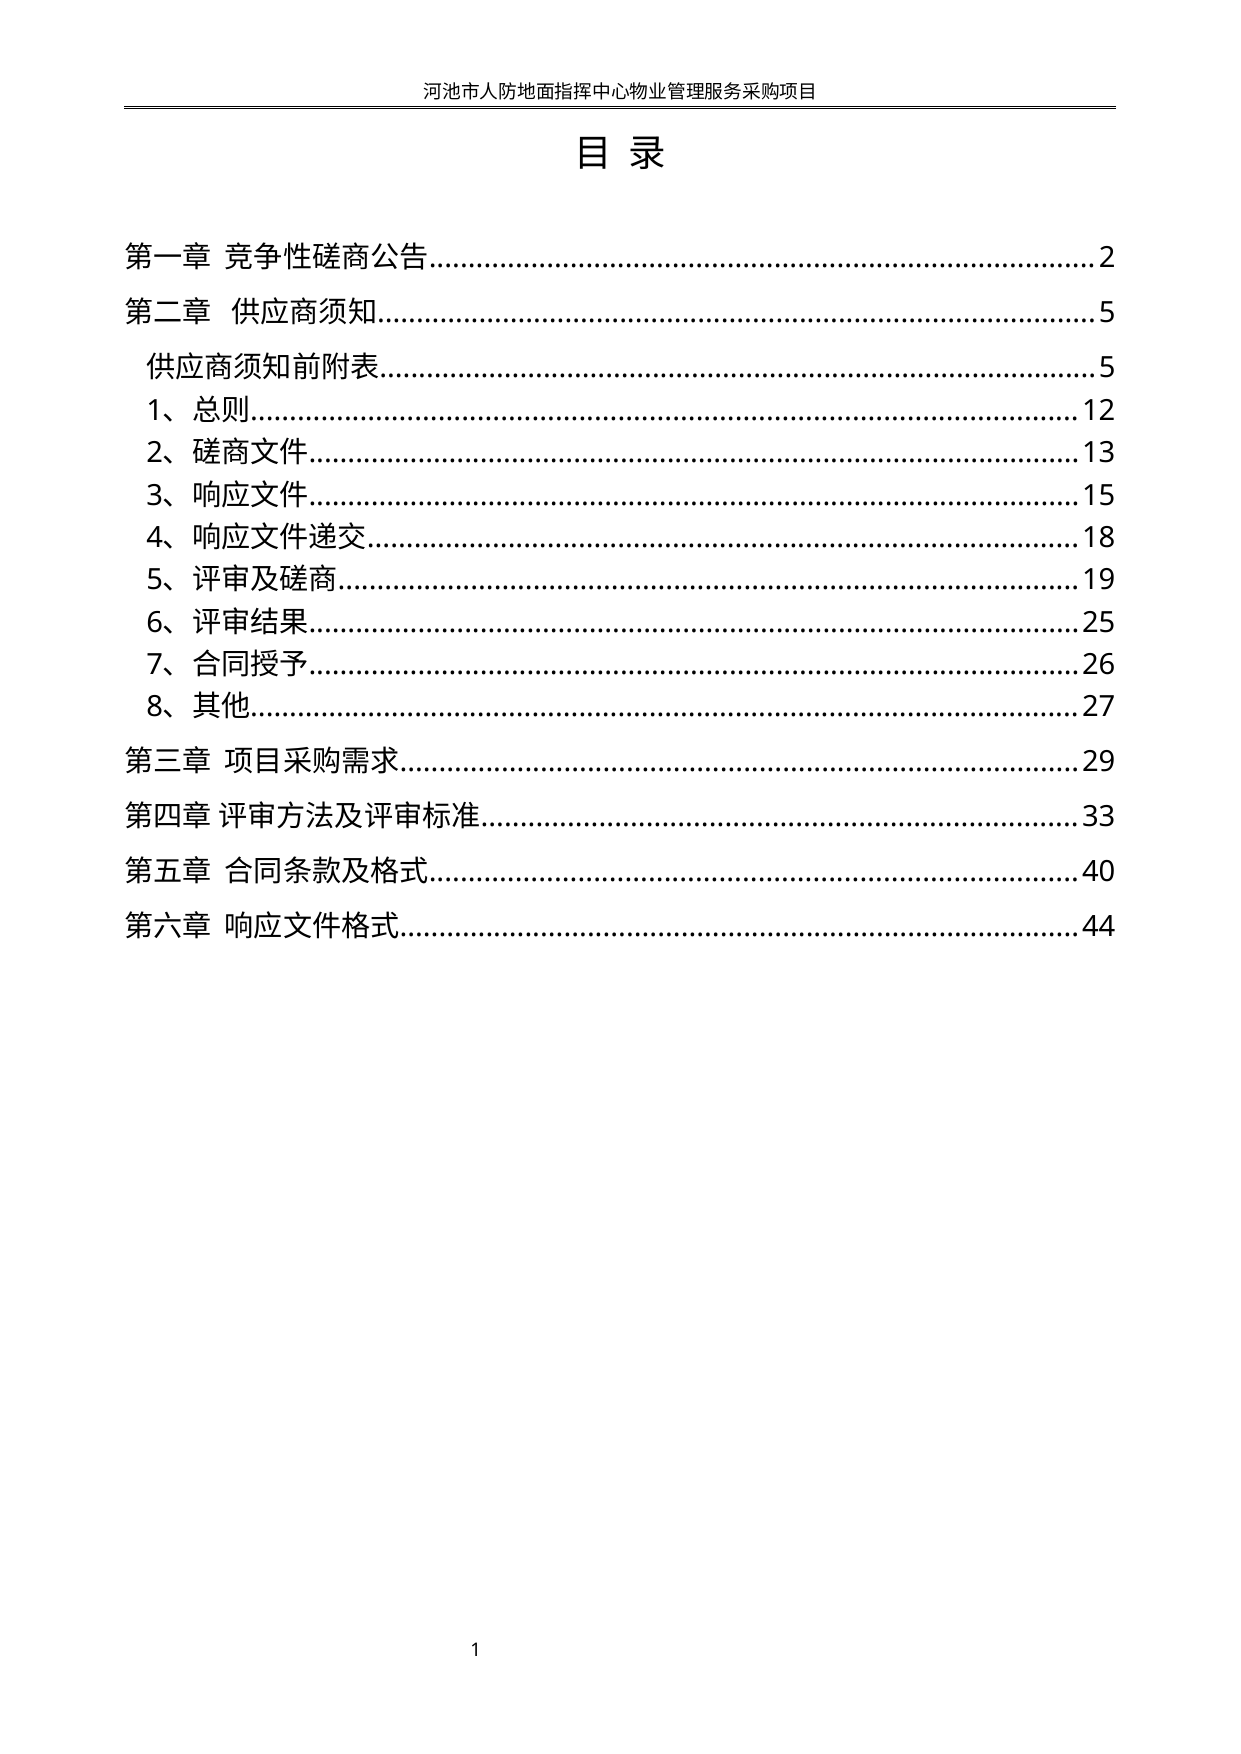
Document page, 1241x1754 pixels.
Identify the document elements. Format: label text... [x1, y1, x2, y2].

text 第六章 响应文件格式 44 [124, 903, 1116, 945]
text 5、评审及磋商 19 [146, 556, 1116, 598]
text 3、响应文件 15 [146, 471, 1116, 513]
text 第五章 合同条款及格式 40 [124, 848, 1116, 890]
text 2、磋商文件 13 [146, 429, 1116, 471]
text 第一章 竞争性磋商公告 2 [124, 234, 1116, 276]
text 第二章 供应商须知 5 [124, 289, 1116, 331]
text 7、合同授予 26 [146, 641, 1116, 683]
text 4、响应文件递交 18 [146, 513, 1116, 556]
text 目 录 [124, 130, 1116, 176]
text 供应商须知前附表 5 [146, 344, 1116, 386]
text 第三章 项目采购需求 29 [124, 738, 1116, 780]
text 第四章 评审方法及评审标准 33 [124, 793, 1116, 835]
text 8、其他 27 [146, 683, 1116, 725]
text 1、总则 12 [146, 386, 1116, 429]
text 6、评审结果 25 [146, 598, 1116, 641]
